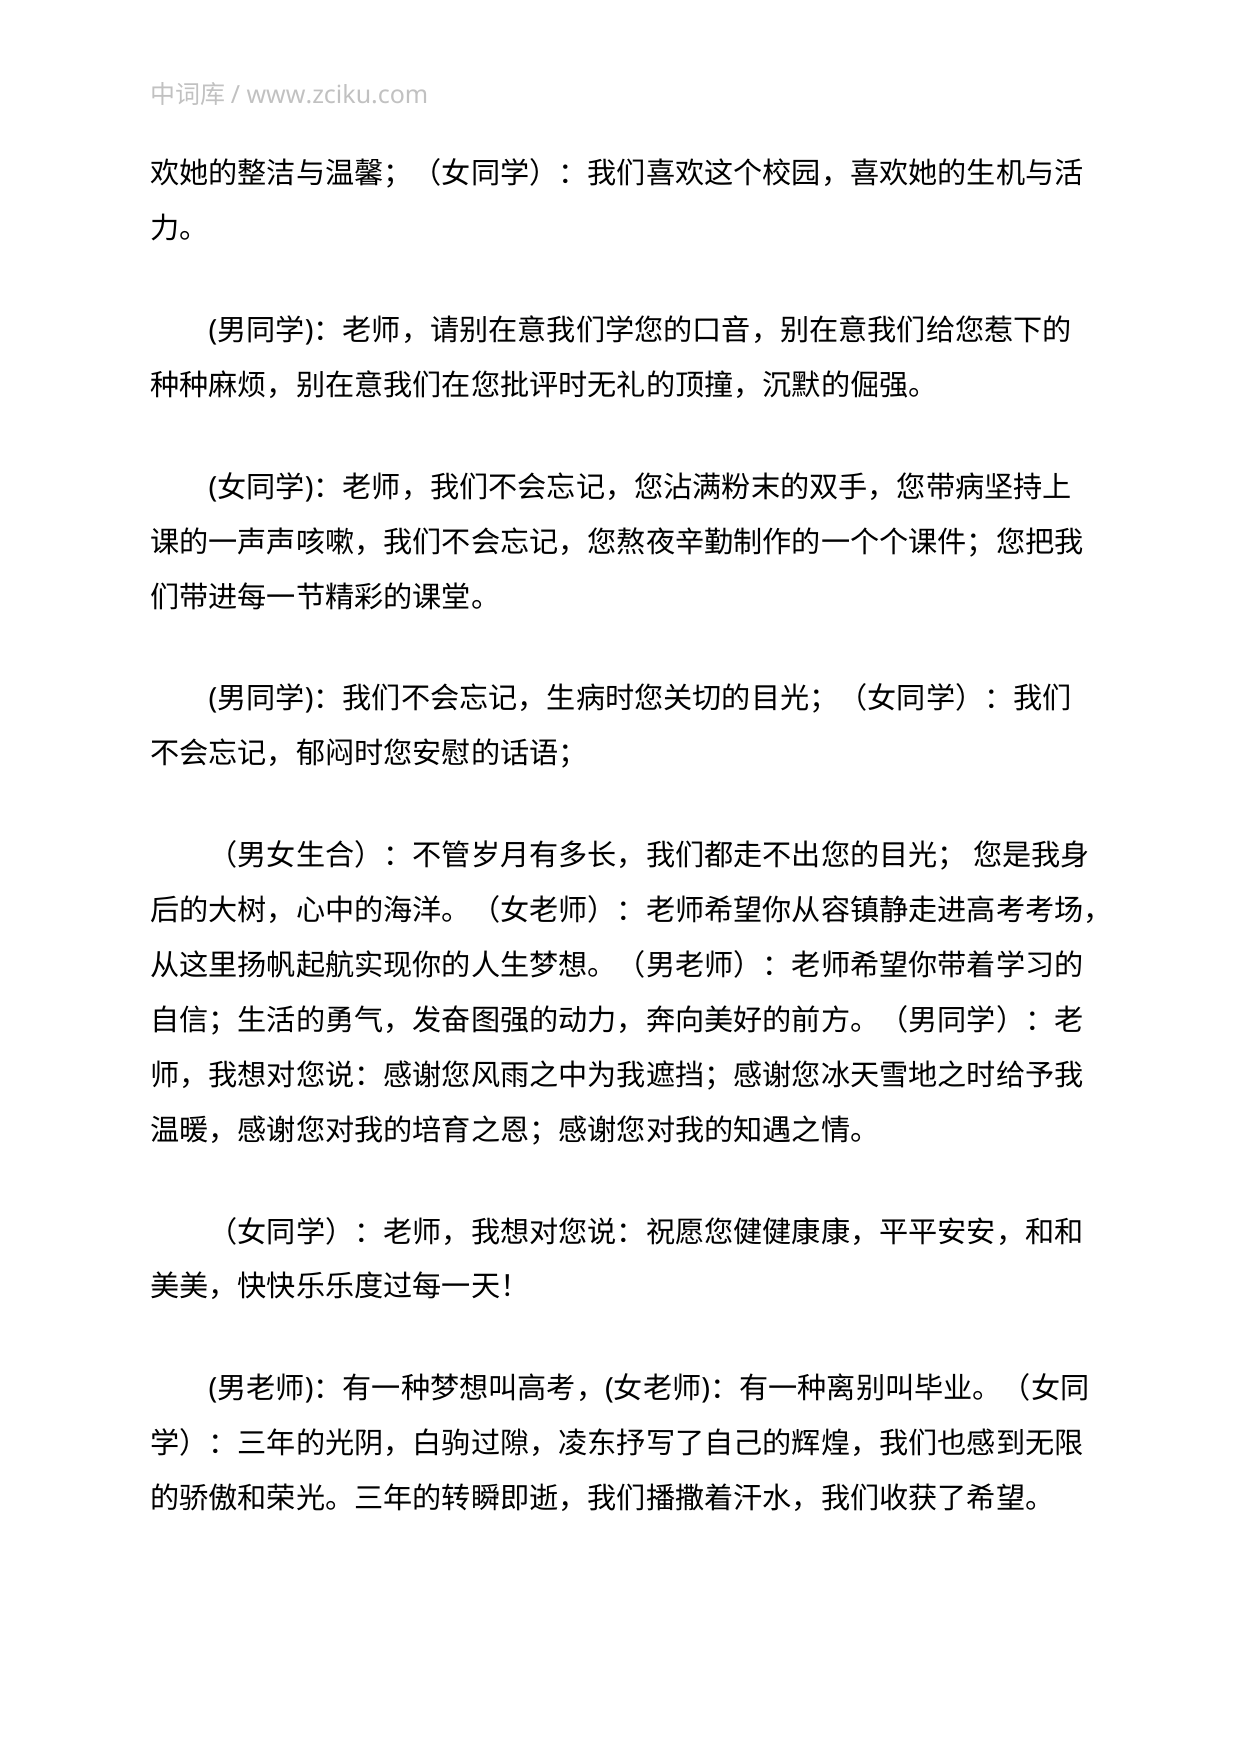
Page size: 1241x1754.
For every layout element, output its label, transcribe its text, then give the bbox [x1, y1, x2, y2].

text （男女生合）：不管岁月有多长，我们都走不出您的目光； 您是我身后的大树，心中的海洋。（女老师）：老师希望你从容镇静走进高考考场，从这里扬帆起航实现你的人生梦想。（男老师）：老师希望你带着学习的自信；生活的勇气，发奋图强的动力，奔向美好的前方。（男同学）：老师，我想对您说：感谢您风雨之中为我遮挡；感谢您冰天雪地之时给予我温暖，感谢您对我的培育之恩；感谢您对我的知遇之情。 [150, 832, 1090, 1149]
text （女同学）：老师，我想对您说：祝愿您健健康康，平平安安，和和美美，快快乐乐度过每一天！ [150, 1208, 1090, 1305]
text (男老师)：有一种梦想叫高考，(女老师)：有一种离别叫毕业。（女同学）：三年的光阴，白驹过隙，凌东抒写了自己的辉煌，我们也感到无限的骄傲和荣光。三年的转瞬即逝，我们播撒着汗水，我们收获了希望。 [150, 1365, 1090, 1517]
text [150, 150, 1090, 247]
text (女同学)：老师，我们不会忘记，您沾满粉末的双手，您带病坚持上课的一声声咳嗽，我们不会忘记，您熬夜辛勤制作的一个个课件；您把我们带进每一节精彩的课堂。 [150, 463, 1090, 616]
text (男同学)：我们不会忘记，生病时您关切的目光；（女同学）：我们不会忘记，郁闷时您安慰的话语； [150, 675, 1090, 772]
text (男同学)：老师，请别在意我们学您的口音，别在意我们给您惹下的种种麻烦，别在意我们在您批评时无礼的顶撞，沉默的倔强。 [150, 307, 1090, 404]
